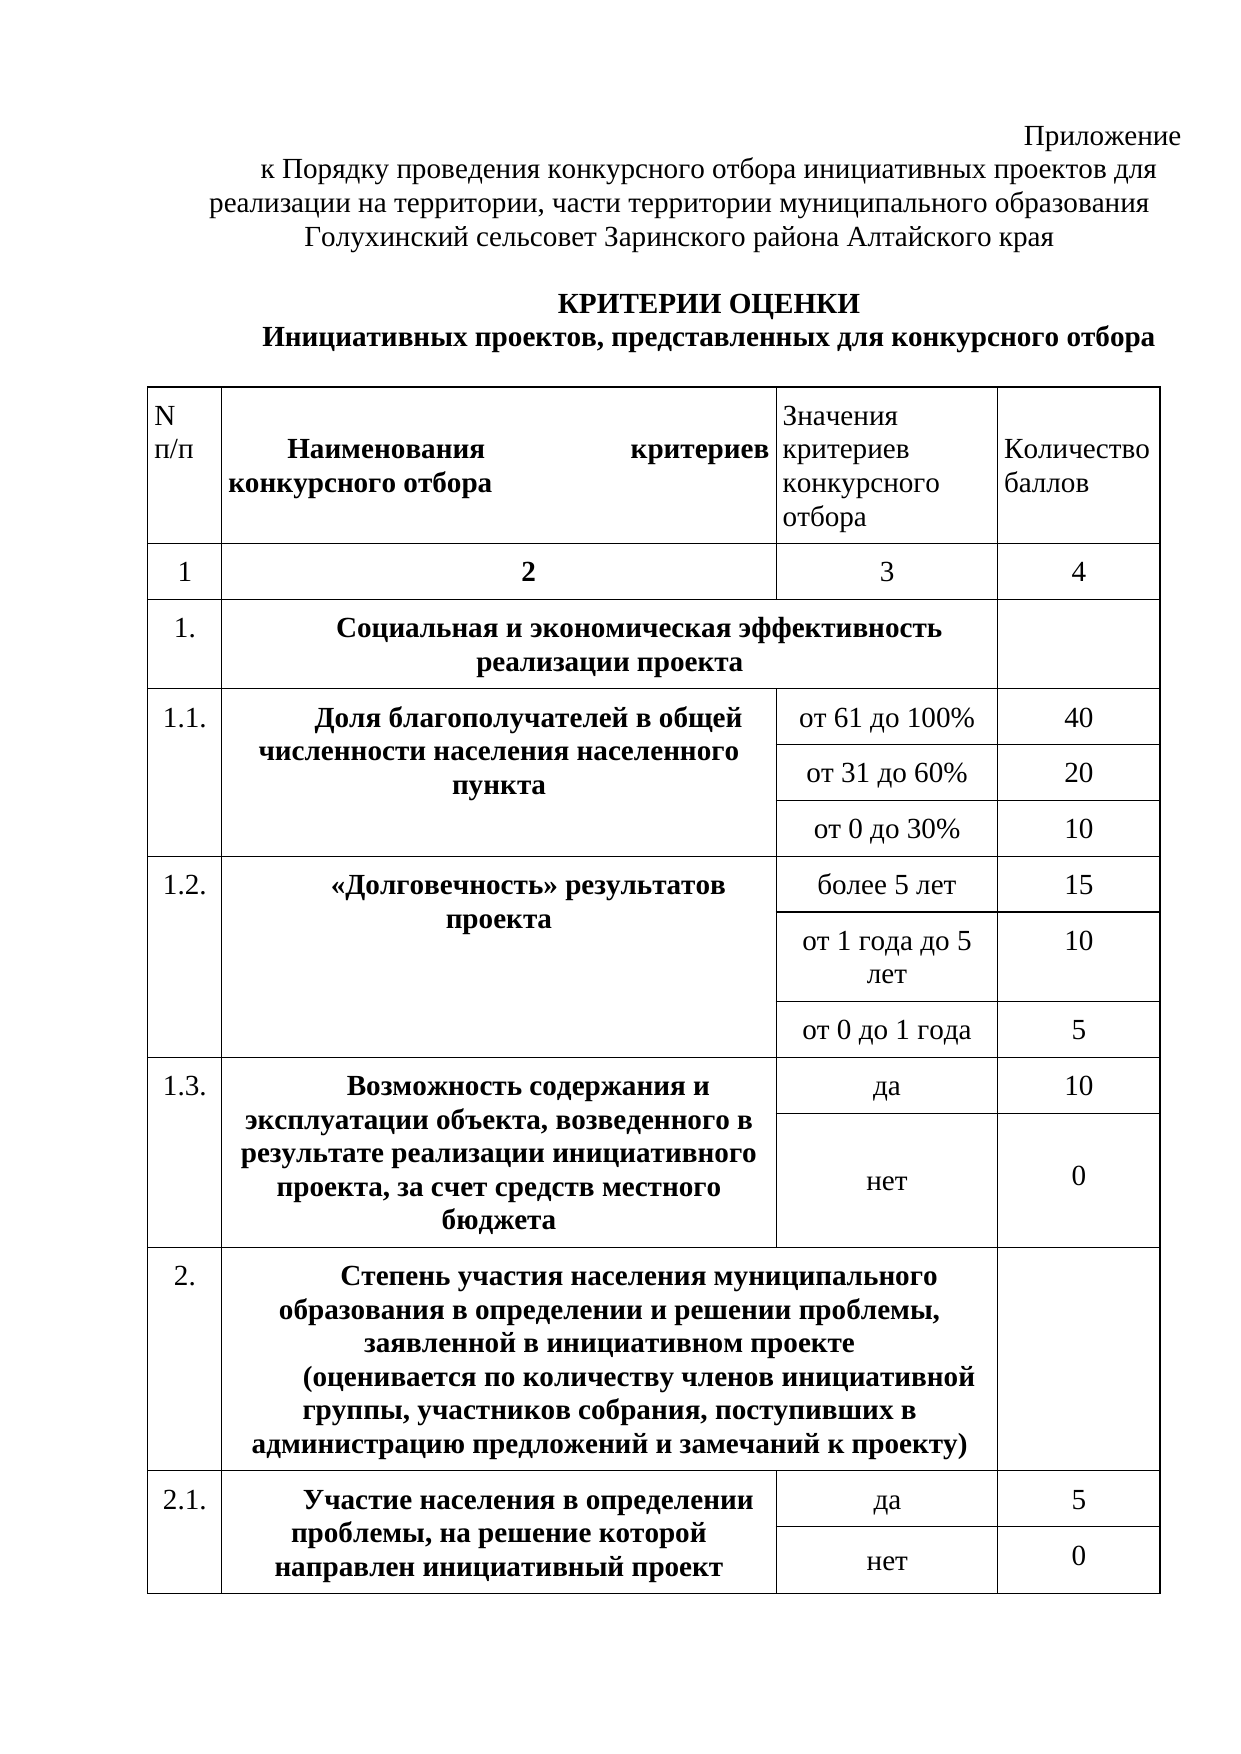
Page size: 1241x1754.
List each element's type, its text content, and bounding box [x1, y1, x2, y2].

table_cell да [777, 1058, 997, 1112]
table_cell 1.3. [148, 1058, 221, 1247]
table_cell 0 [998, 1527, 1159, 1593]
table_header Наименования критериев конкурсного отбора [222, 388, 776, 543]
text Инициативных проектов, представленных для конкурсного отбора [177, 319, 1181, 353]
table_cell 4 [998, 544, 1159, 599]
table_cell Возможность содержания и эксплуатации объекта, возведенного в результате реализации инициативного проекта, за счет средств местного бюджета [222, 1058, 776, 1247]
table_cell от 0 до 1 года [777, 1002, 997, 1057]
table_cell 10 [998, 1058, 1159, 1112]
table_cell Доля благополучателей в общей численности населения населенного пункта [222, 689, 776, 856]
table_cell 5 [998, 1002, 1159, 1057]
table_cell 15 [998, 857, 1159, 911]
table_cell 2.1. [148, 1471, 221, 1593]
table_cell нет [777, 1527, 997, 1593]
table_header N п/п [148, 388, 221, 543]
table_cell Степень участия населения муниципального образования в определении и решении проблемы, заявленной в инициативном проекте (оценивается по количеству членов инициативной группы, участников собрания, поступивших в администрацию предложений и замечаний к проекту) [222, 1248, 997, 1470]
table_cell Социальная и экономическая эффективность реализации проекта [222, 600, 997, 688]
table_header Количество баллов [998, 388, 1159, 543]
table_cell от 61 до 100% [777, 689, 997, 744]
table_cell от 31 до 60% [777, 745, 997, 800]
table_cell да [777, 1471, 997, 1526]
table_cell 10 [998, 801, 1159, 856]
table_cell [998, 1248, 1159, 1470]
table_cell от 0 до 30% [777, 801, 997, 856]
table_header Значения критериев конкурсного отбора [777, 388, 997, 543]
table_cell 0 [998, 1114, 1159, 1247]
text к Порядку проведения конкурсного отбора инициативных проектов для реализации на территории, части территории муниципального образования Голухинский сельсовет Заринского района Алтайского края [177, 152, 1181, 252]
table_cell 1 [148, 544, 221, 599]
table_cell 2. [148, 1248, 221, 1470]
table_cell 1.1. [148, 689, 221, 856]
table_cell «Долговечность» результатов проекта [222, 857, 776, 1057]
table_cell 1.2. [148, 857, 221, 1057]
table_cell Участие населения в определении проблемы, на решение которой направлен инициативный проект [222, 1471, 776, 1593]
table_cell 20 [998, 745, 1159, 800]
table_cell 2 [222, 544, 776, 599]
table_cell [998, 600, 1159, 688]
table_cell от 1 года до 5 лет [777, 913, 997, 1001]
table_cell 40 [998, 689, 1159, 744]
table_cell 10 [998, 913, 1159, 1001]
text Приложение [177, 118, 1181, 152]
table_cell 5 [998, 1471, 1159, 1526]
table_cell 1. [148, 600, 221, 688]
table_cell более 5 лет [777, 857, 997, 911]
table_cell 3 [777, 544, 997, 599]
table_cell нет [777, 1114, 997, 1247]
text КРИТЕРИИ ОЦЕНКИ [177, 286, 1181, 319]
